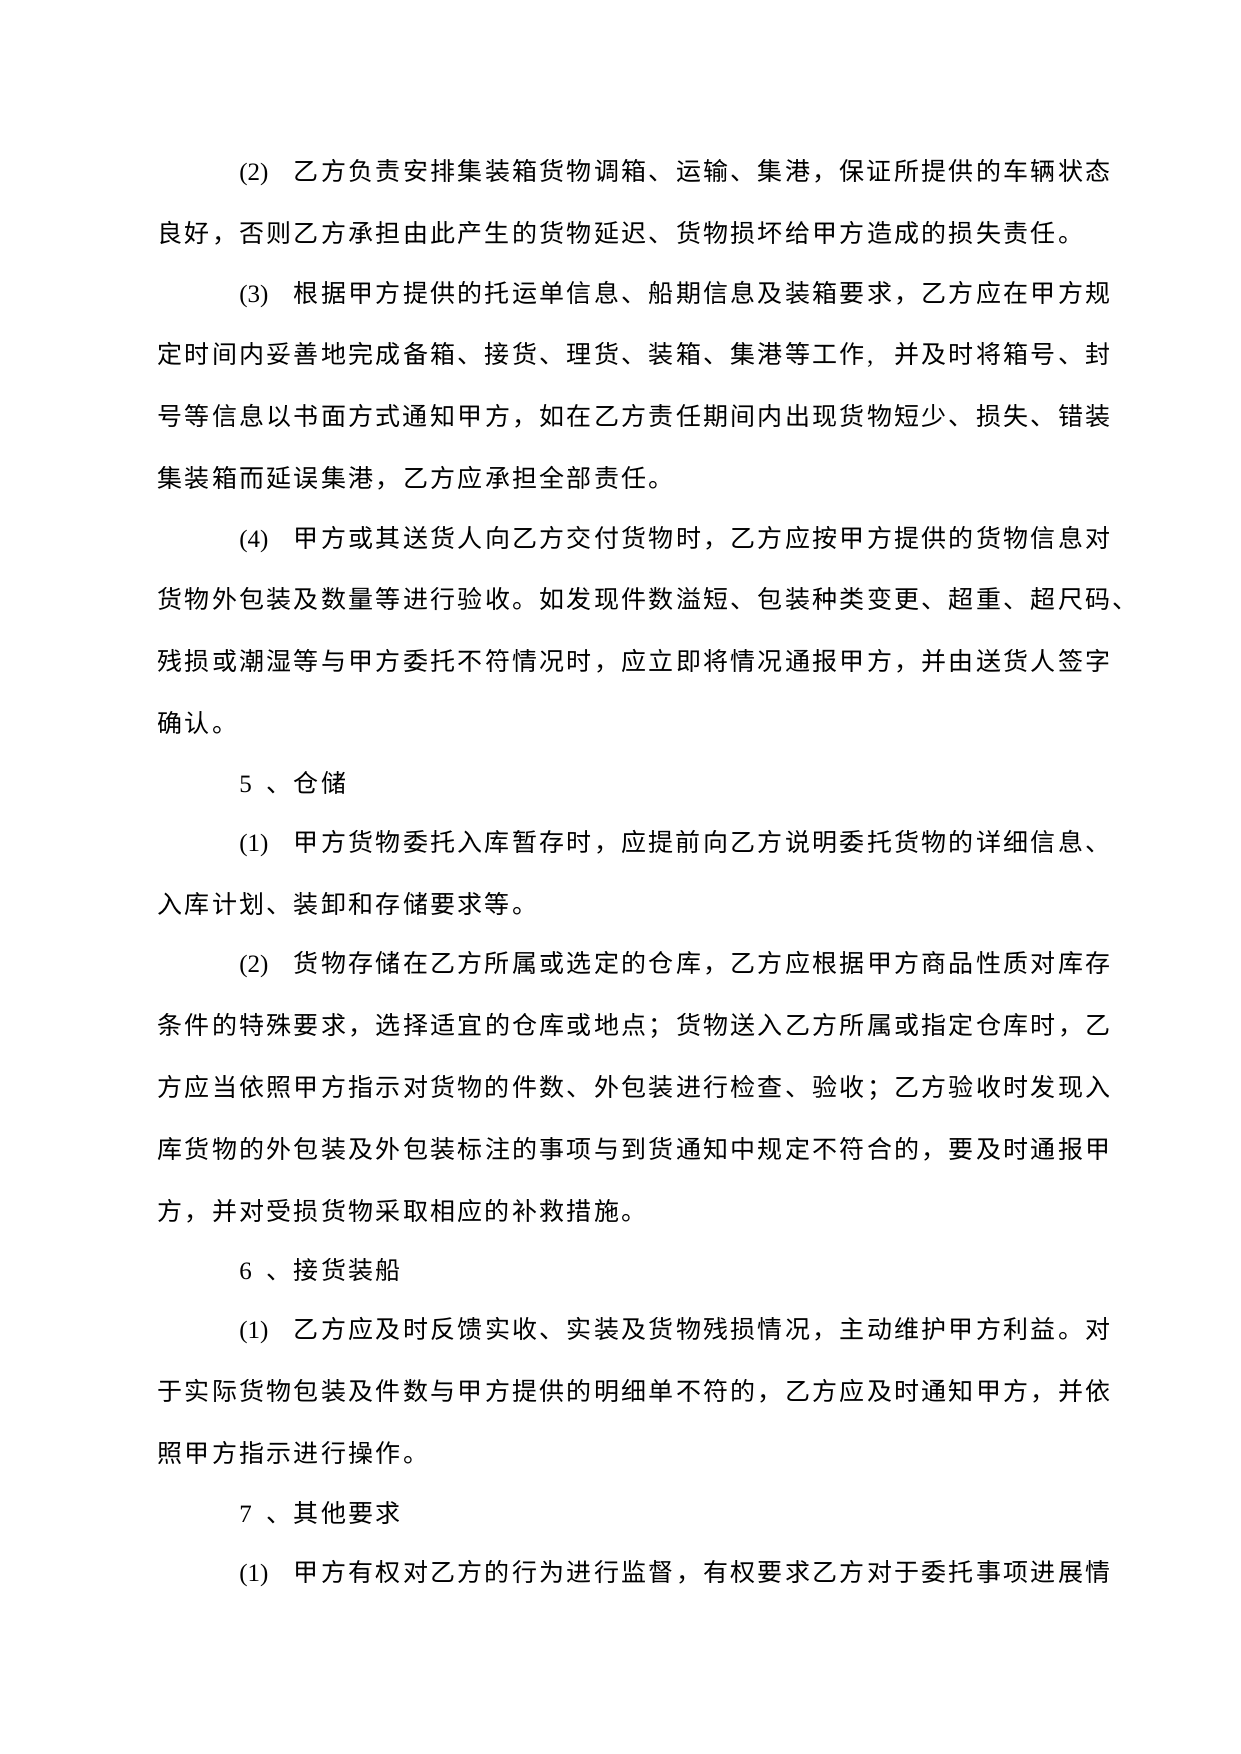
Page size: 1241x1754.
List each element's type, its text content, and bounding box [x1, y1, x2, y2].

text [157, 1550, 1112, 1591]
text (2)乙方负责安排集装箱货物调箱、运输、集港，保证所提供的车辆状态良好，否则乙方承担由此产生的货物延迟、货物损坏给甲方造成的损失责任。 [157, 149, 1112, 252]
text (2)货物存储在乙方所属或选定的仓库，乙方应根据甲方商品性质对库存条件的特殊要求，选择适宜的仓库或地点；货物送入乙方所属或指定仓库时，乙方应当依照甲方指示对货物的件数、外包装进行检查、验收；乙方验收时发现入库货物的外包装及外包装标注的事项与到货通知中规定不符合的，要及时通报甲方，并对受损货物采取相应的补救措施。 [157, 941, 1112, 1230]
text (4)甲方或其送货人向乙方交付货物时，乙方应按甲方提供的货物信息对货物外包装及数量等进行验收。如发现件数溢短、包装种类变更、超重、超尺码、残损或潮湿等与甲方委托不符情况时，应立即将情况通报甲方，并由送货人签字确认。 [157, 516, 1112, 742]
text (3)根据甲方提供的托运单信息、船期信息及装箱要求，乙方应在甲方规定时间内妥善地完成备箱、接货、理货、装箱、集港等工作,并及时将箱号、封号等信息以书面方式通知甲方，如在乙方责任期间内出现货物短少、损失、错装集装箱而延误集港，乙方应承担全部责任。 [157, 271, 1112, 497]
text (1)乙方应及时反馈实收、实装及货物残损情况，主动维护甲方利益。对于实际货物包装及件数与甲方提供的明细单不符的，乙方应及时通知甲方，并依照甲方指示进行操作。 [157, 1307, 1112, 1472]
text (1)甲方货物委托入库暂存时，应提前向乙方说明委托货物的详细信息、入库计划、装卸和存储要求等。 [157, 820, 1112, 923]
text 7、其他要求 [157, 1491, 1112, 1532]
text 5、仓储 [157, 761, 1112, 802]
text 6、接货装船 [157, 1248, 1112, 1289]
